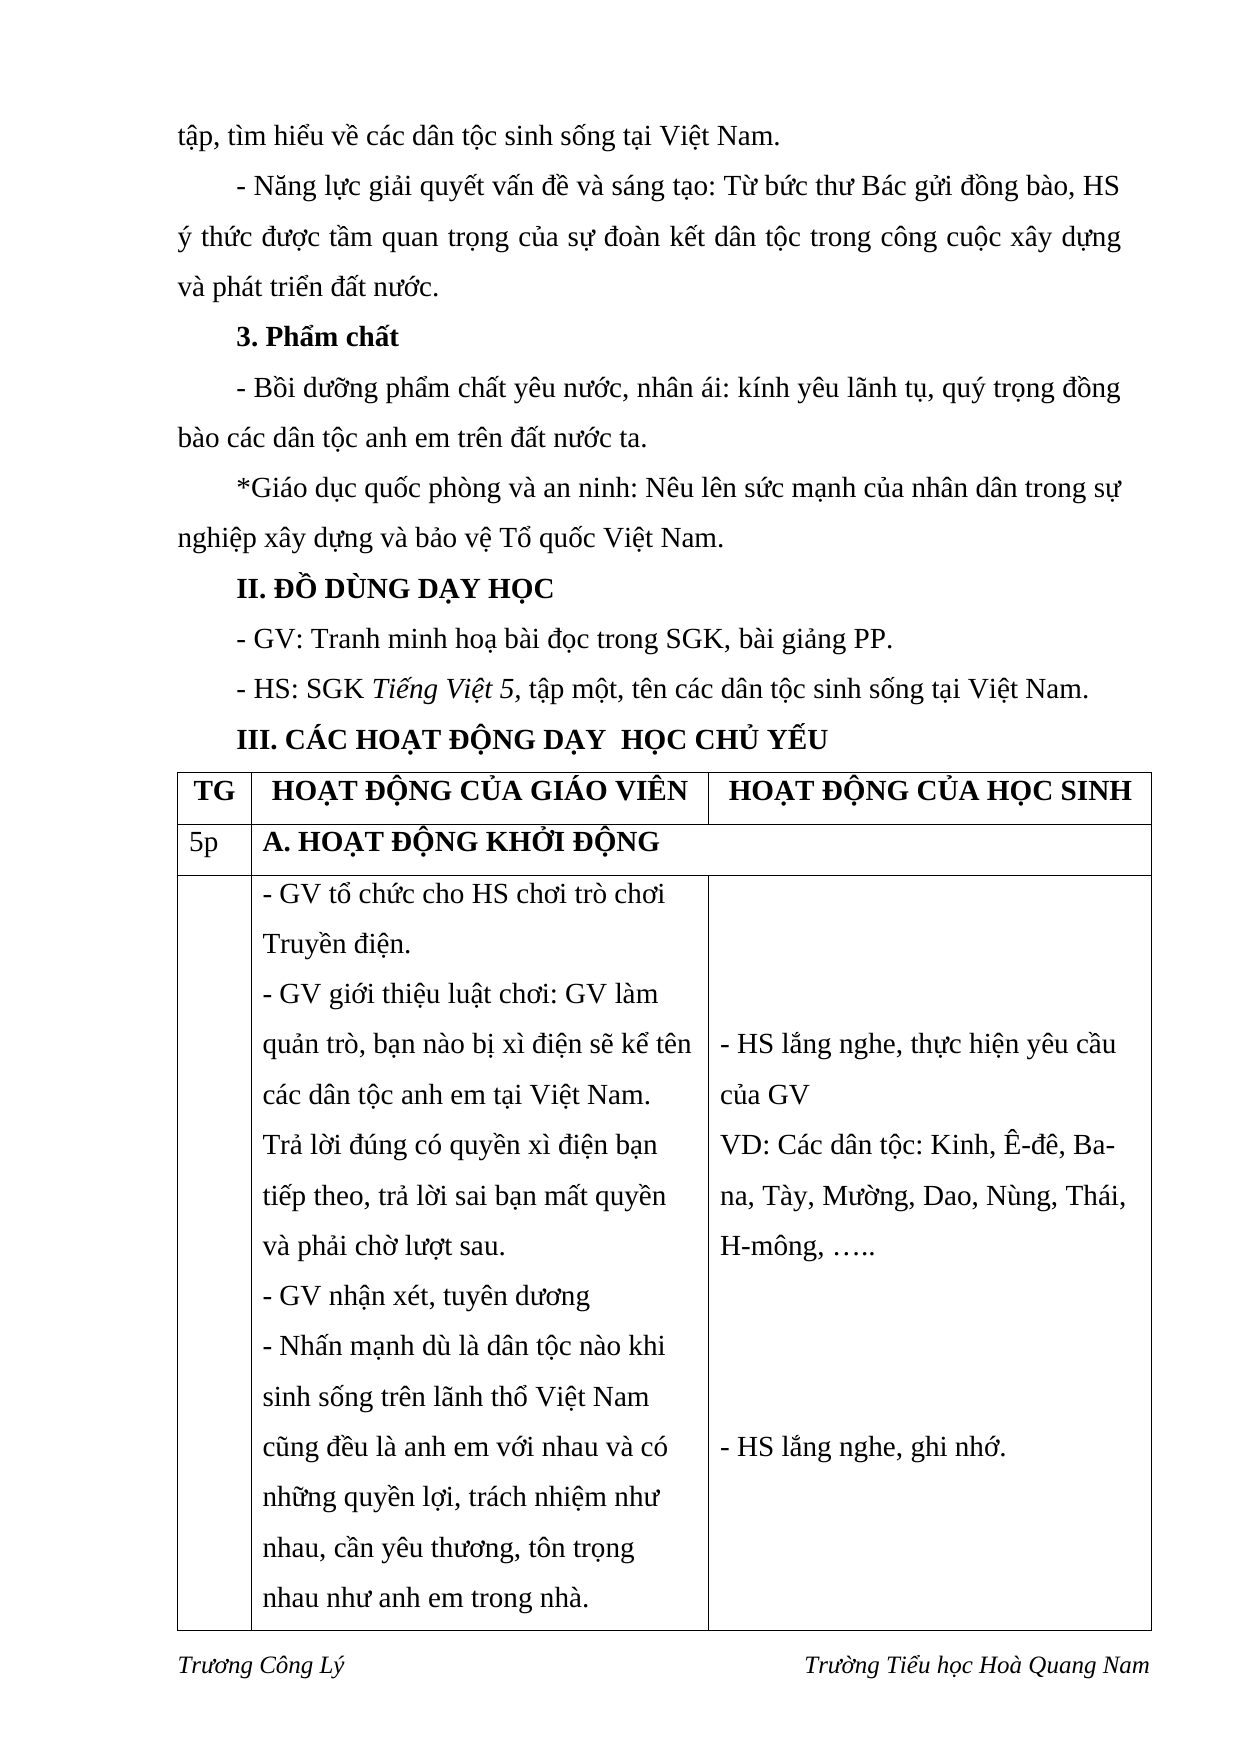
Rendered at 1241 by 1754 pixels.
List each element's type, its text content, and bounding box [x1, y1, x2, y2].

table_cell A. HOẠT ĐỘNG KHỞI ĐỘNG [252, 825, 1151, 875]
table_header HOẠT ĐỘNG CỦA HỌC SINH [709, 773, 1151, 823]
text III. CÁC HOẠT ĐỘNG DẠY HỌC CHỦ YẾU [177, 722, 1122, 755]
table_header HOẠT ĐỘNG CỦA GIÁO VIÊN [252, 773, 708, 823]
text - HS: SGK Tiếng Việt 5, tập một, tên các dân tộc sinh sống tại Việt Nam. [177, 672, 1122, 705]
text 3. Phẩm chất [177, 319, 1122, 353]
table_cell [709, 876, 1151, 1630]
table_header TG [178, 773, 251, 823]
text - GV: Tranh minh hoạ bài đọc trong SGK, bài giảng PP. [177, 621, 1122, 655]
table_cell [252, 876, 708, 1630]
text - Năng lực giải quyết vấn đề và sáng tạo: Từ bức thư Bác gửi đồng bào, HS ý thức được tầm quan trọng của sự đoàn kết dân tộc trong công cuộc xây dựng và phát triển đất nước. [177, 168, 1122, 303]
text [177, 118, 1122, 152]
text - Bồi dưỡng phẩm chất yêu nước, nhân ái: kính yêu lãnh tụ, quý trọng đồng bào các dân tộc anh em trên đất nước ta. [177, 370, 1122, 453]
table_cell [178, 876, 251, 1630]
text *Giáo dục quốc phòng và an ninh: Nêu lên sức mạnh của nhân dân trong sự nghiệp xây dựng và bảo vệ Tổ quốc Việt Nam. [177, 470, 1122, 554]
text II. ĐỒ DÙNG DẠY HỌC [177, 571, 1122, 604]
table_cell 5p [178, 825, 251, 875]
